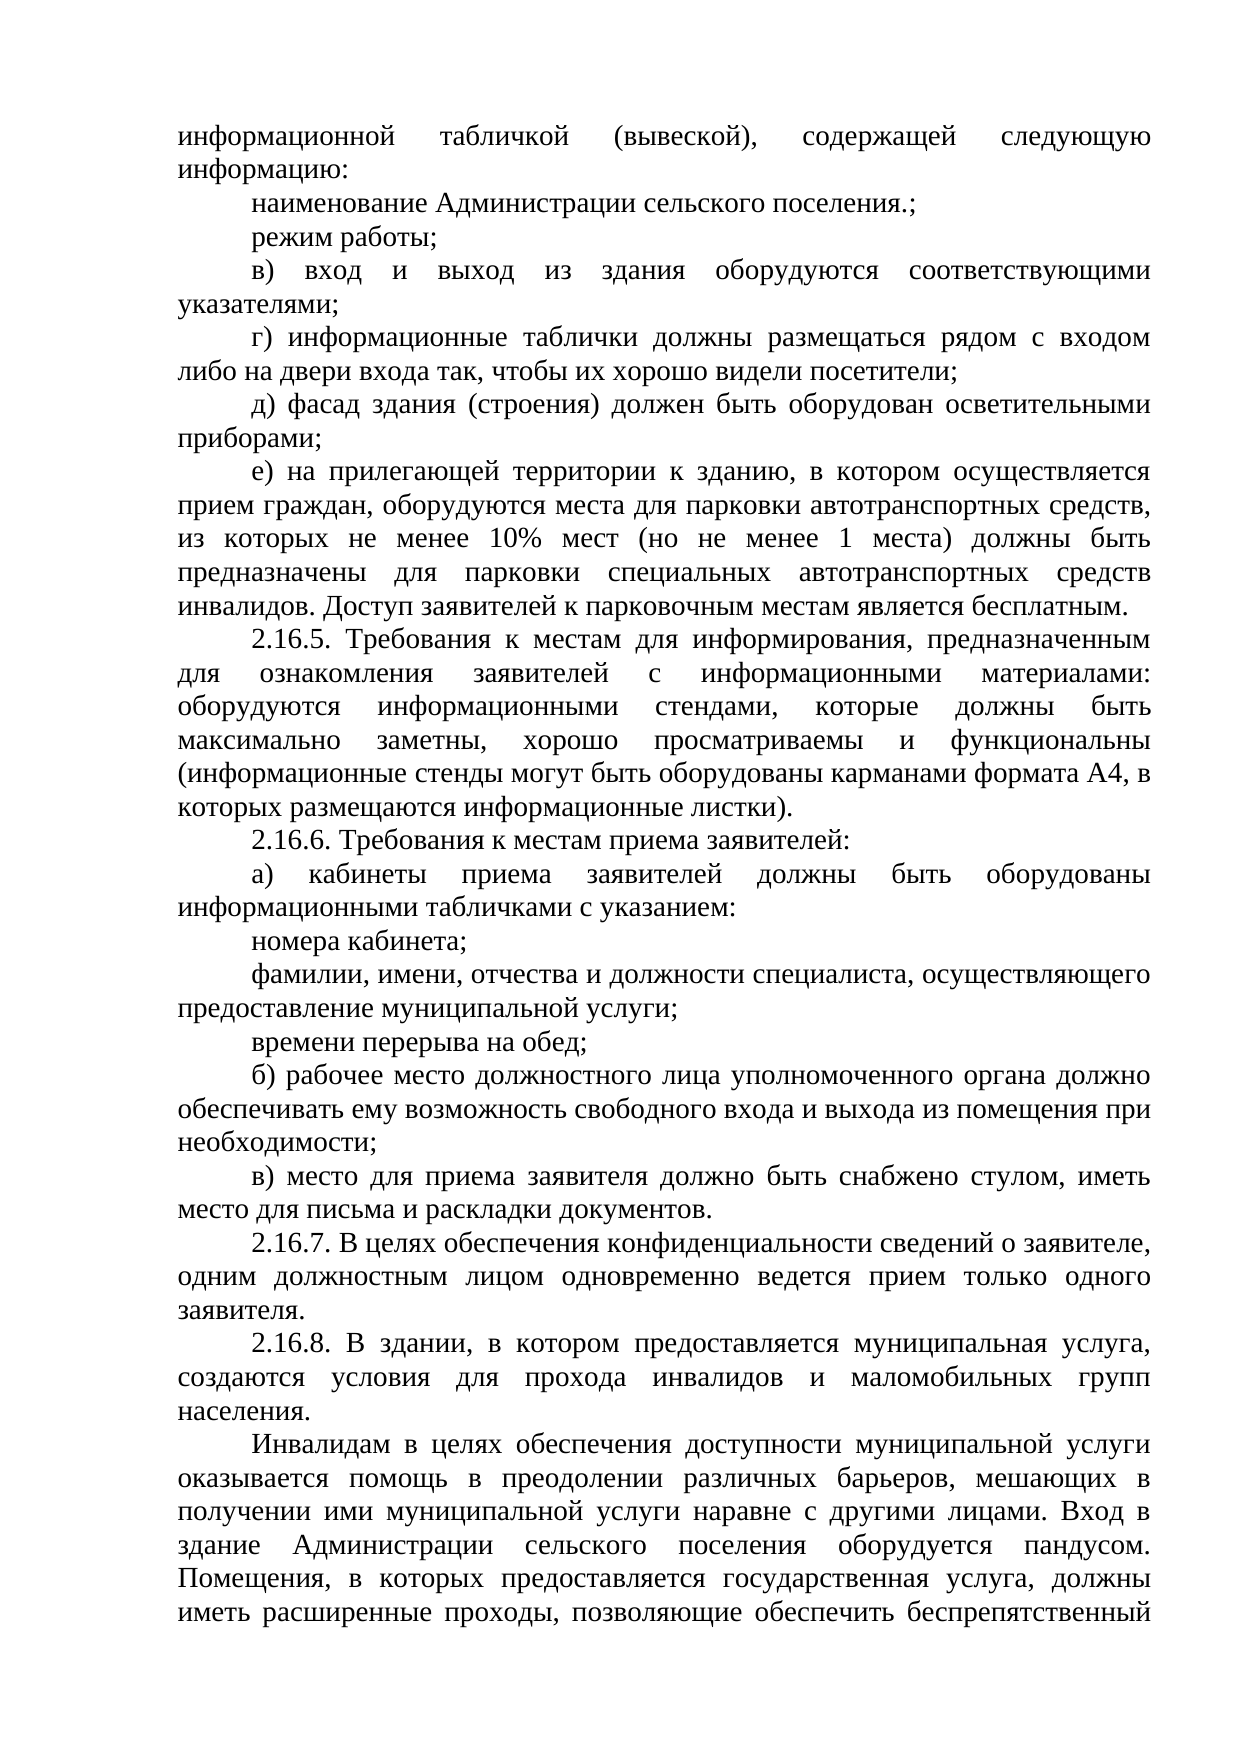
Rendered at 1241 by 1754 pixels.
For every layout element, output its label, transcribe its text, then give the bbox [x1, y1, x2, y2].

text а) кабинеты приема заявителей должны быть оборудованы информационными табличками с указанием: [177, 856, 1152, 923]
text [177, 1426, 1152, 1627]
text номера кабинета; [177, 923, 1152, 957]
text е) на прилегающей территории к зданию, в котором осуществляется прием граждан, оборудуются места для парковки автотранспортных средств, из которых не менее 10% мест (но не менее 1 места) должны быть предназначены для парковки специальных автотранспортных средств инвалидов. Доступ заявителей к парковочным местам является бесплатным. [177, 453, 1152, 621]
text режим работы; [177, 219, 1152, 252]
text б) рабочее место должностного лица уполномоченного органа должно обеспечивать ему возможность свободного входа и выхода из помещения при необходимости; [177, 1057, 1152, 1158]
text в) вход и выход из здания оборудуются соответствующими указателями; [177, 252, 1152, 319]
text наименование Администрации сельского поселения.; [177, 185, 1152, 219]
text 2.16.5. Требования к местам для информирования, предназначенным для ознакомления заявителей с информационными материалами: оборудуются информационными стендами, которые должны быть максимально заметны, хорошо просматриваемы и функциональны (информационные стенды могут быть оборудованы карманами формата А4, в которых размещаются информационные листки). [177, 621, 1152, 822]
text в) место для приема заявителя должно быть снабжено стулом, иметь место для письма и раскладки документов. [177, 1158, 1152, 1225]
text времени перерыва на обед; [177, 1024, 1152, 1057]
text д) фасад здания (строения) должен быть оборудован осветительными приборами; [177, 386, 1152, 453]
text 2.16.8. В здании, в котором предоставляется муниципальная услуга, создаются условия для прохода инвалидов и маломобильных групп населения. [177, 1326, 1152, 1426]
text 2.16.6. Требования к местам приема заявителей: [177, 822, 1152, 856]
text 2.16.7. В целях обеспечения конфиденциальности сведений о заявителе, одним должностным лицом одновременно ведется прием только одного заявителя. [177, 1225, 1152, 1326]
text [177, 118, 1152, 185]
text фамилии, имени, отчества и должности специалиста, осуществляющего предоставление муниципальной услуги; [177, 957, 1152, 1024]
text г) информационные таблички должны размещаться рядом с входом либо на двери входа так, чтобы их хорошо видели посетители; [177, 319, 1152, 386]
